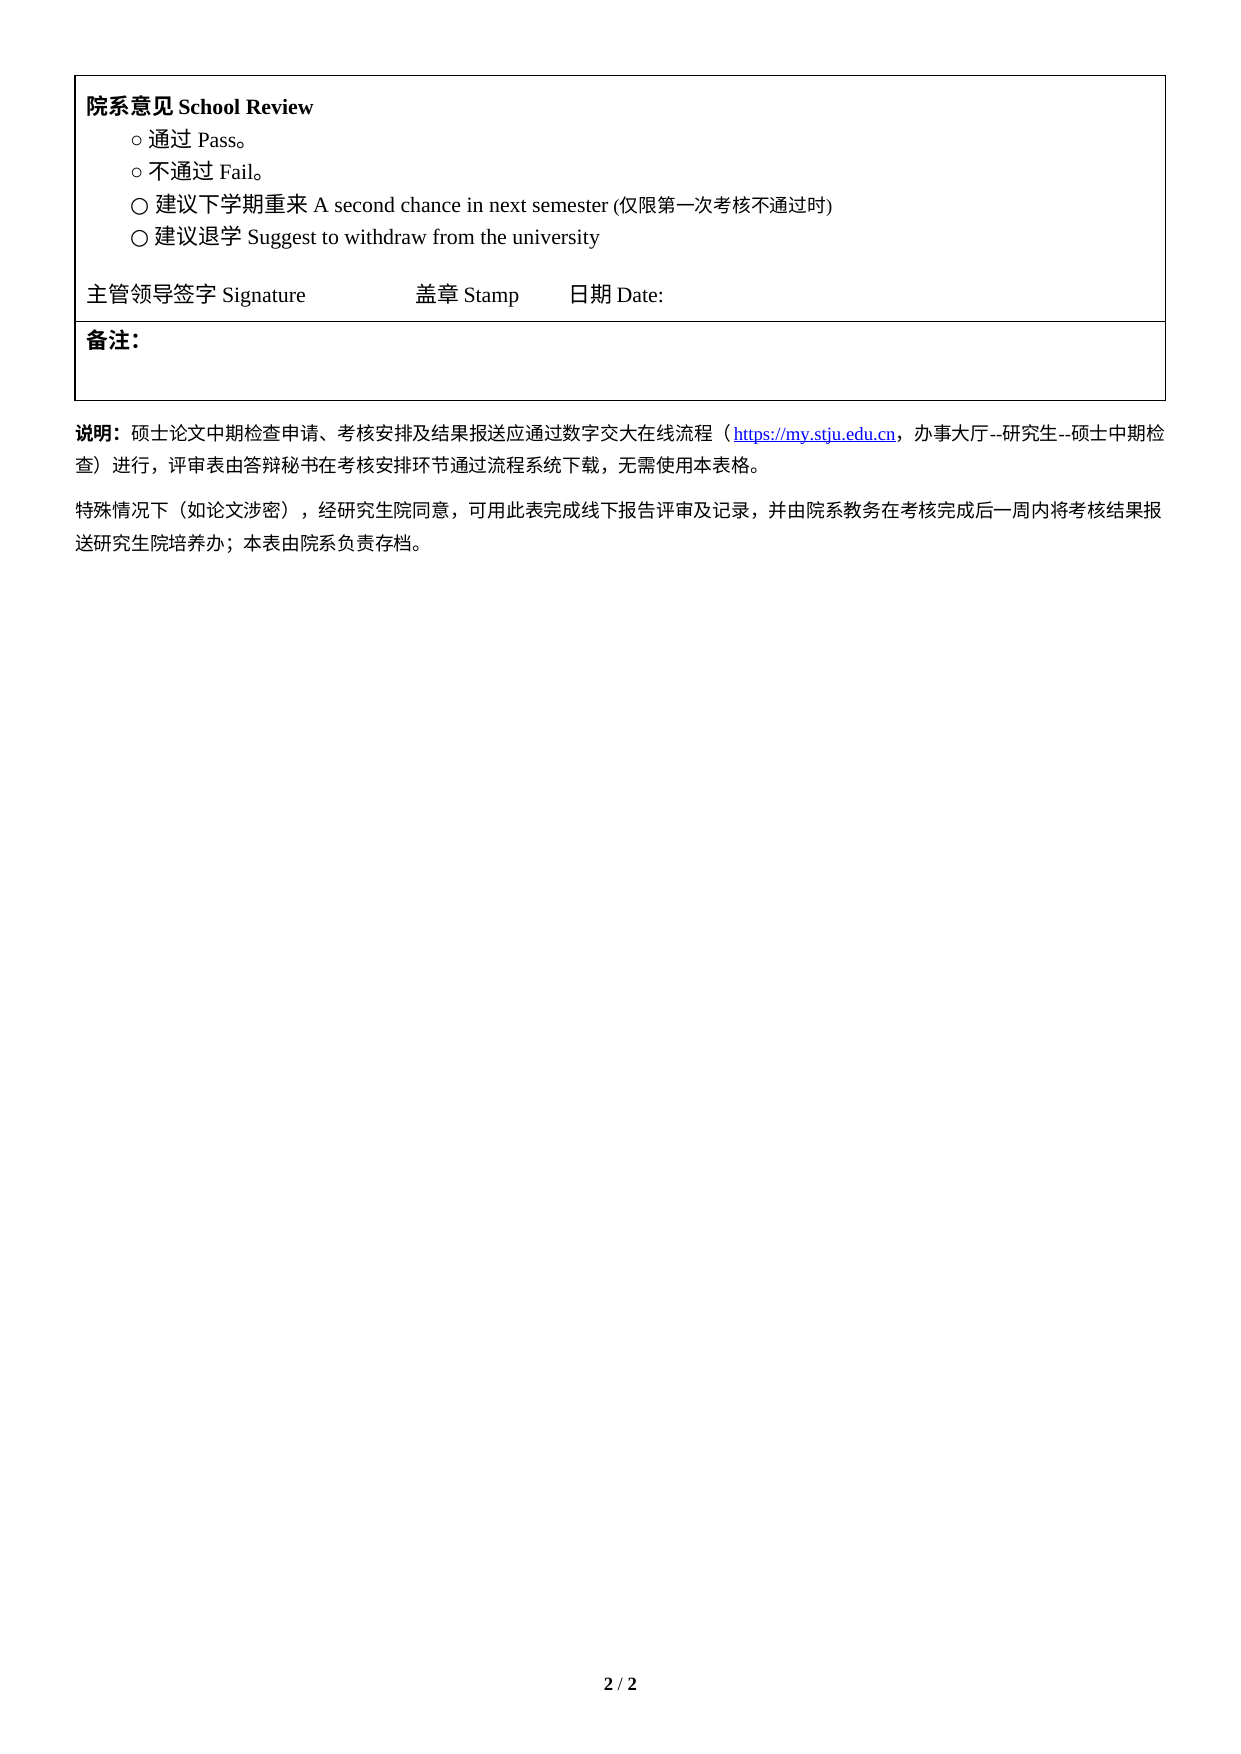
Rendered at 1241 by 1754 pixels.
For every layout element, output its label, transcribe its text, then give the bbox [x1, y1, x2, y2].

text 特殊情况下（如论文涉密），经研究生院同意，可用此表完成线下报告评审及记录，并由院系教务在考核完成后一周内将考核结果报送研究生院培养办；本表由院系负责存档。 [75, 491, 1165, 556]
text 说明：硕士论文中期检查申请、考核安排及结果报送应通过数字交大在线流程（https://my.stju.edu.cn，办事大厅--研究生--硕士中期检查）进行，评审表由答辩秘书在考核安排环节通过流程系统下载，无需使用本表格。 [75, 413, 1165, 478]
table_cell 院系意见School Review ○ 通过 Pass。 ○ 不通过 Fail。 ○ 建议下学期重来 A second chance in next semester (仅限第一次考核不通过时) ○ 建议退学 Suggest to withdraw from the university 主管领导签字Signature 盖章Stamp 日期Date: [76, 76, 1165, 321]
table_cell 备注： [76, 322, 1165, 399]
